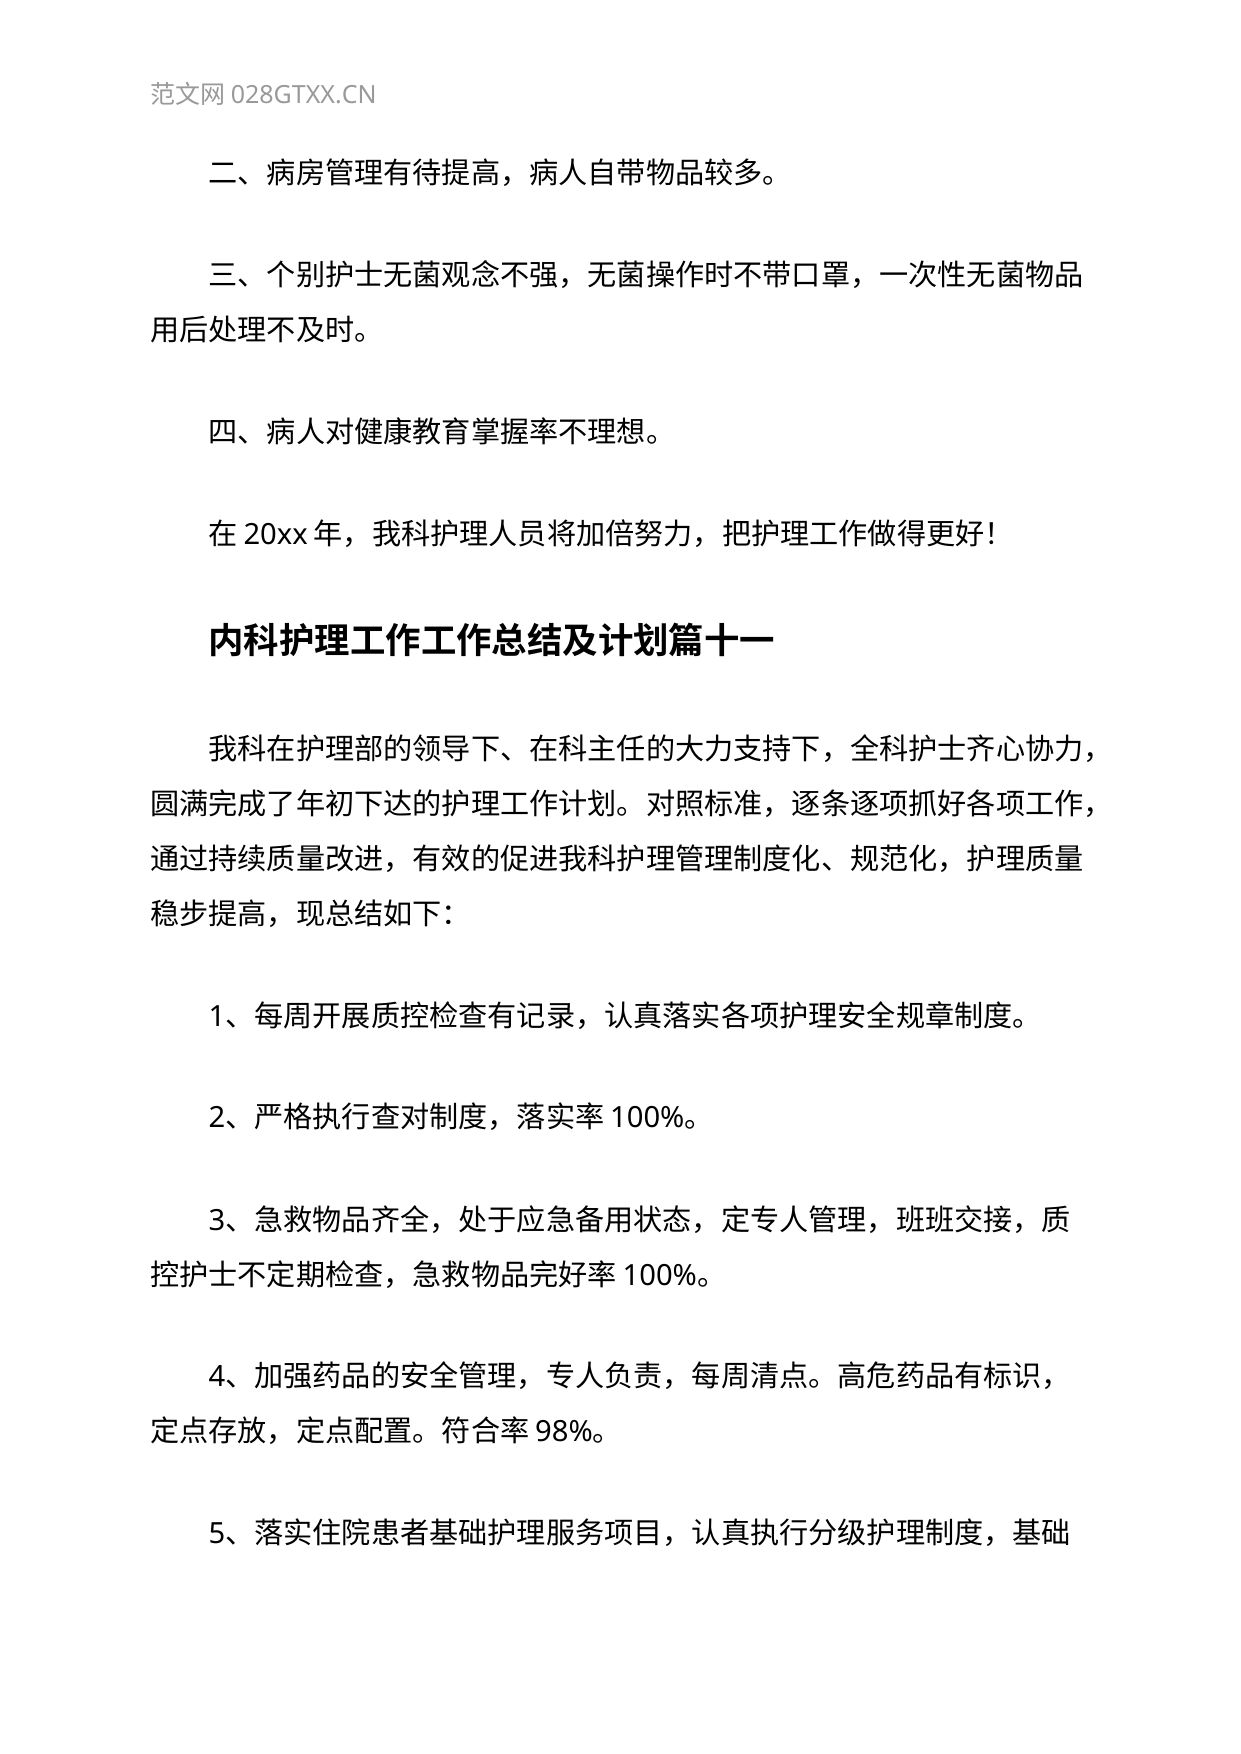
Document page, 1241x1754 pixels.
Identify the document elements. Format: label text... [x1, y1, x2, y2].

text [150, 1510, 1090, 1552]
text 在20xx年，我科护理人员将加倍努力，把护理工作做得更好！ [150, 510, 1090, 553]
text 4、加强药品的安全管理，专人负责，每周清点。高危药品有标识，定点存放，定点配置。符合率98%。 [150, 1353, 1090, 1450]
text 我科在护理部的领导下、在科主任的大力支持下，全科护士齐心协力，圆满完成了年初下达的护理工作计划。对照标准，逐条逐项抓好各项工作，通过持续质量改进，有效的促进我科护理管理制度化、规范化，护理质量稳步提高，现总结如下： [150, 726, 1090, 933]
text 三、个别护士无菌观念不强，无菌操作时不带口罩，一次性无菌物品用后处理不及时。 [150, 252, 1090, 349]
text 2、严格执行查对制度，落实率100%。 [150, 1094, 1090, 1136]
text 3、急救物品齐全，处于应急备用状态，定专人管理，班班交接，质控护士不定期检查，急救物品完好率100%。 [150, 1196, 1090, 1293]
text 1、每周开展质控检查有记录，认真落实各项护理安全规章制度。 [150, 992, 1090, 1034]
text 二、病房管理有待提高，病人自带物品较多。 [150, 150, 1090, 192]
text 四、病人对健康教育掌握率不理想。 [150, 408, 1090, 451]
text 内科护理工作工作总结及计划篇十一 [150, 612, 1090, 663]
